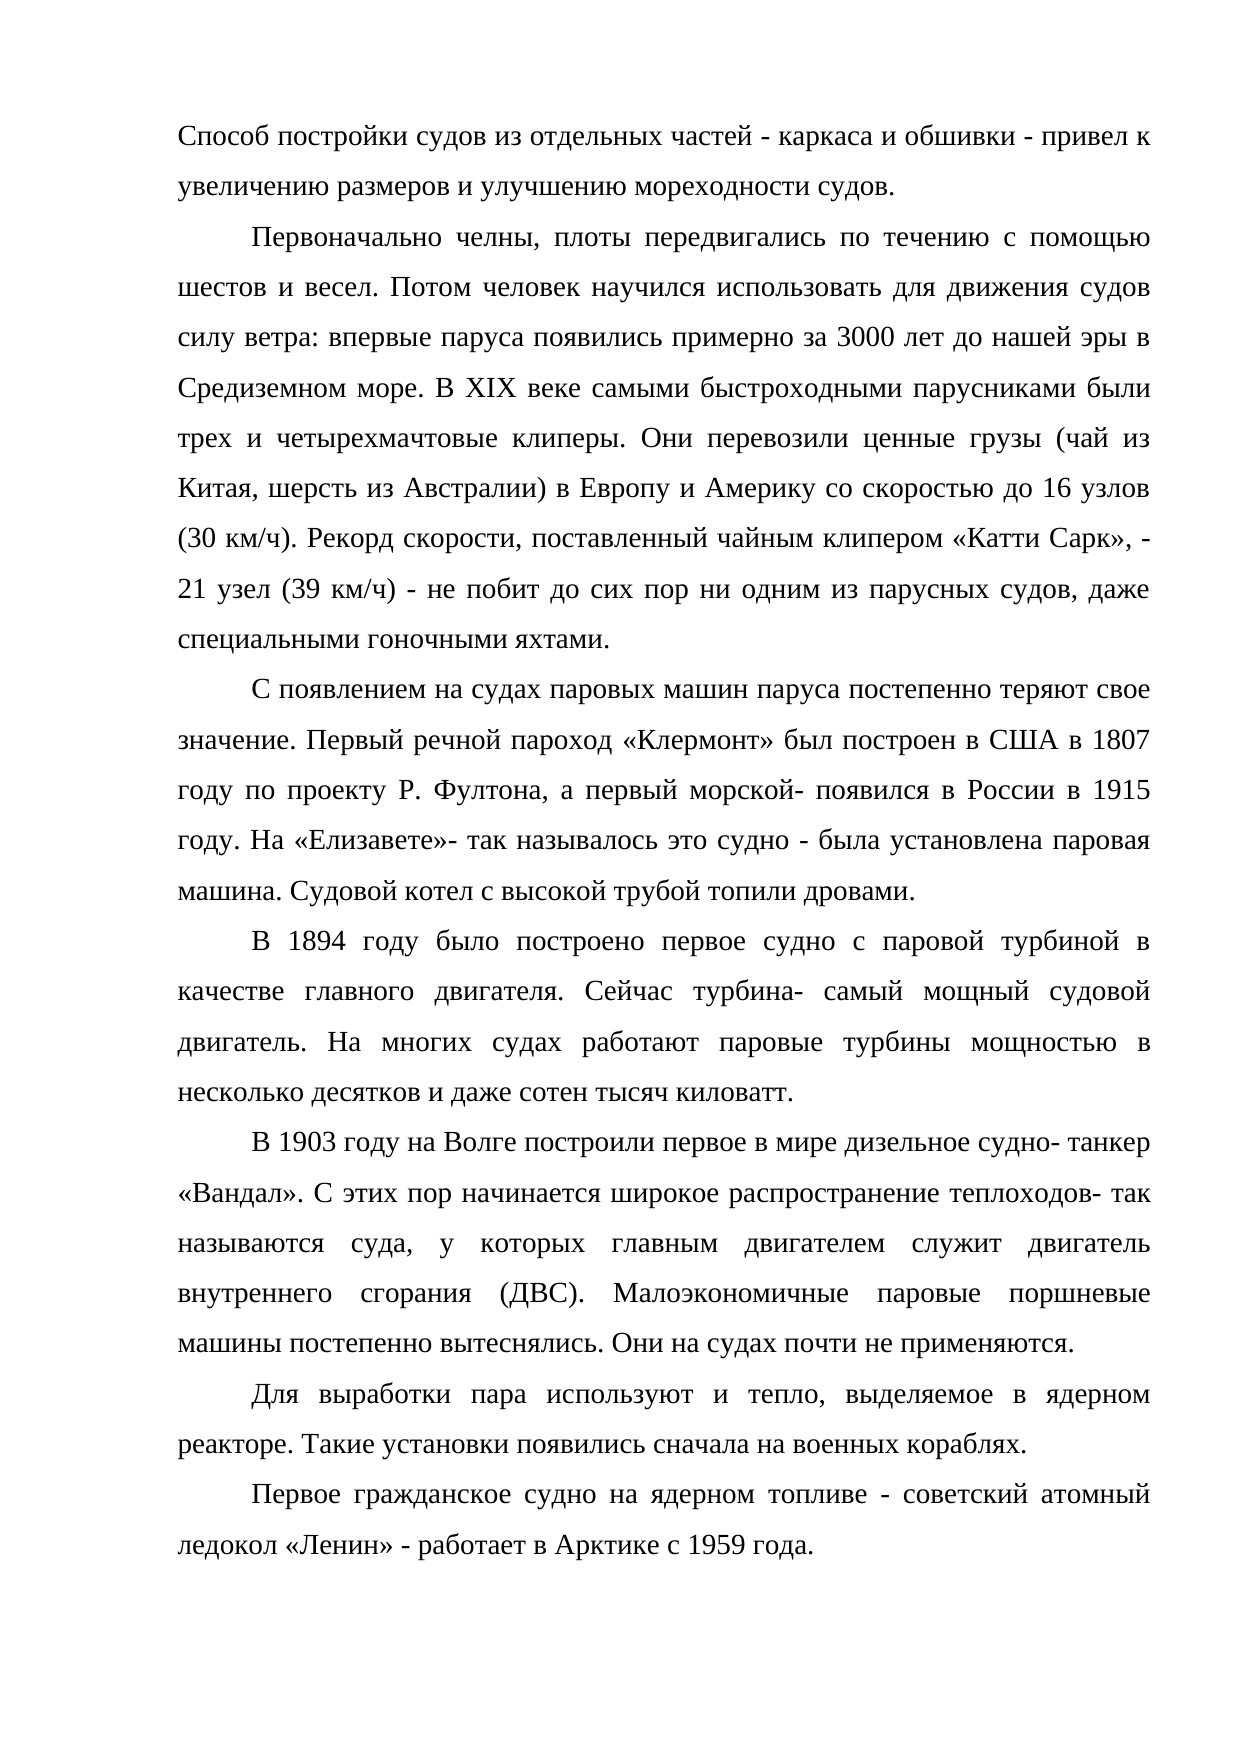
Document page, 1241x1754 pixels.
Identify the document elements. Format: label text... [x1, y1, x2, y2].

text Первое гражданское судно на ядерном топливе - советский атомный ледокол «Ленин» - работает в Арктике с 1959 года. [177, 1477, 1152, 1560]
text С появлением на судах паровых машин паруса постепенно теряют свое значение. Первый речной пароход «Клермонт» был построен в США в 1807 году по проекту Р. Фултона, а первый морской- появился в России в 1915 году. На «Елизавете»- так называлось это судно - была установлена паровая машина. Судовой котел с высокой трубой топили дровами. [177, 672, 1152, 906]
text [177, 118, 1152, 202]
text В 1894 году было построено первое судно с паровой турбиной в качестве главного двигателя. Сейчас турбина- самый мощный судовой двигатель. На многих судах работают паровые турбины мощностью в несколько десятков и даже сотен тысяч киловатт. [177, 923, 1152, 1108]
text Первоначально челны, плоты передвигались по течению с помощью шестов и весел. Потом человек научился использовать для движения судов силу ветра: впервые паруса появились примерно за 3000 лет до нашей эры в Средиземном море. В XIX веке самыми быстроходными парусниками были трех и четырехмачтовые клиперы. Они перевозили ценные грузы (чай из Китая, шерсть из Австралии) в Европу и Америку со скоростью до 16 узлов (). Рекорд скорости, поставленный чайным клипером «Катти Сарк», -21 узел () - не побит до сих пор ни одним из парусных судов, даже специальными гоночными яхтами. [177, 219, 1152, 655]
text Для выработки пара используют и тепло, выделяемое в ядерном реакторе. Такие установки появились сначала на военных кораблях. [177, 1376, 1152, 1460]
text В 1903 году на Волге построили первое в мире дизельное судно- танкер «Вандал». С этих пор начинается широкое распространение теплоходов- так называются суда, у которых главным двигателем служит двигатель внутреннего сгорания (ДВС). Малоэкономичные паровые поршневые машины постепенно вытеснялись. Они на судах почти не применяются. [177, 1124, 1152, 1359]
